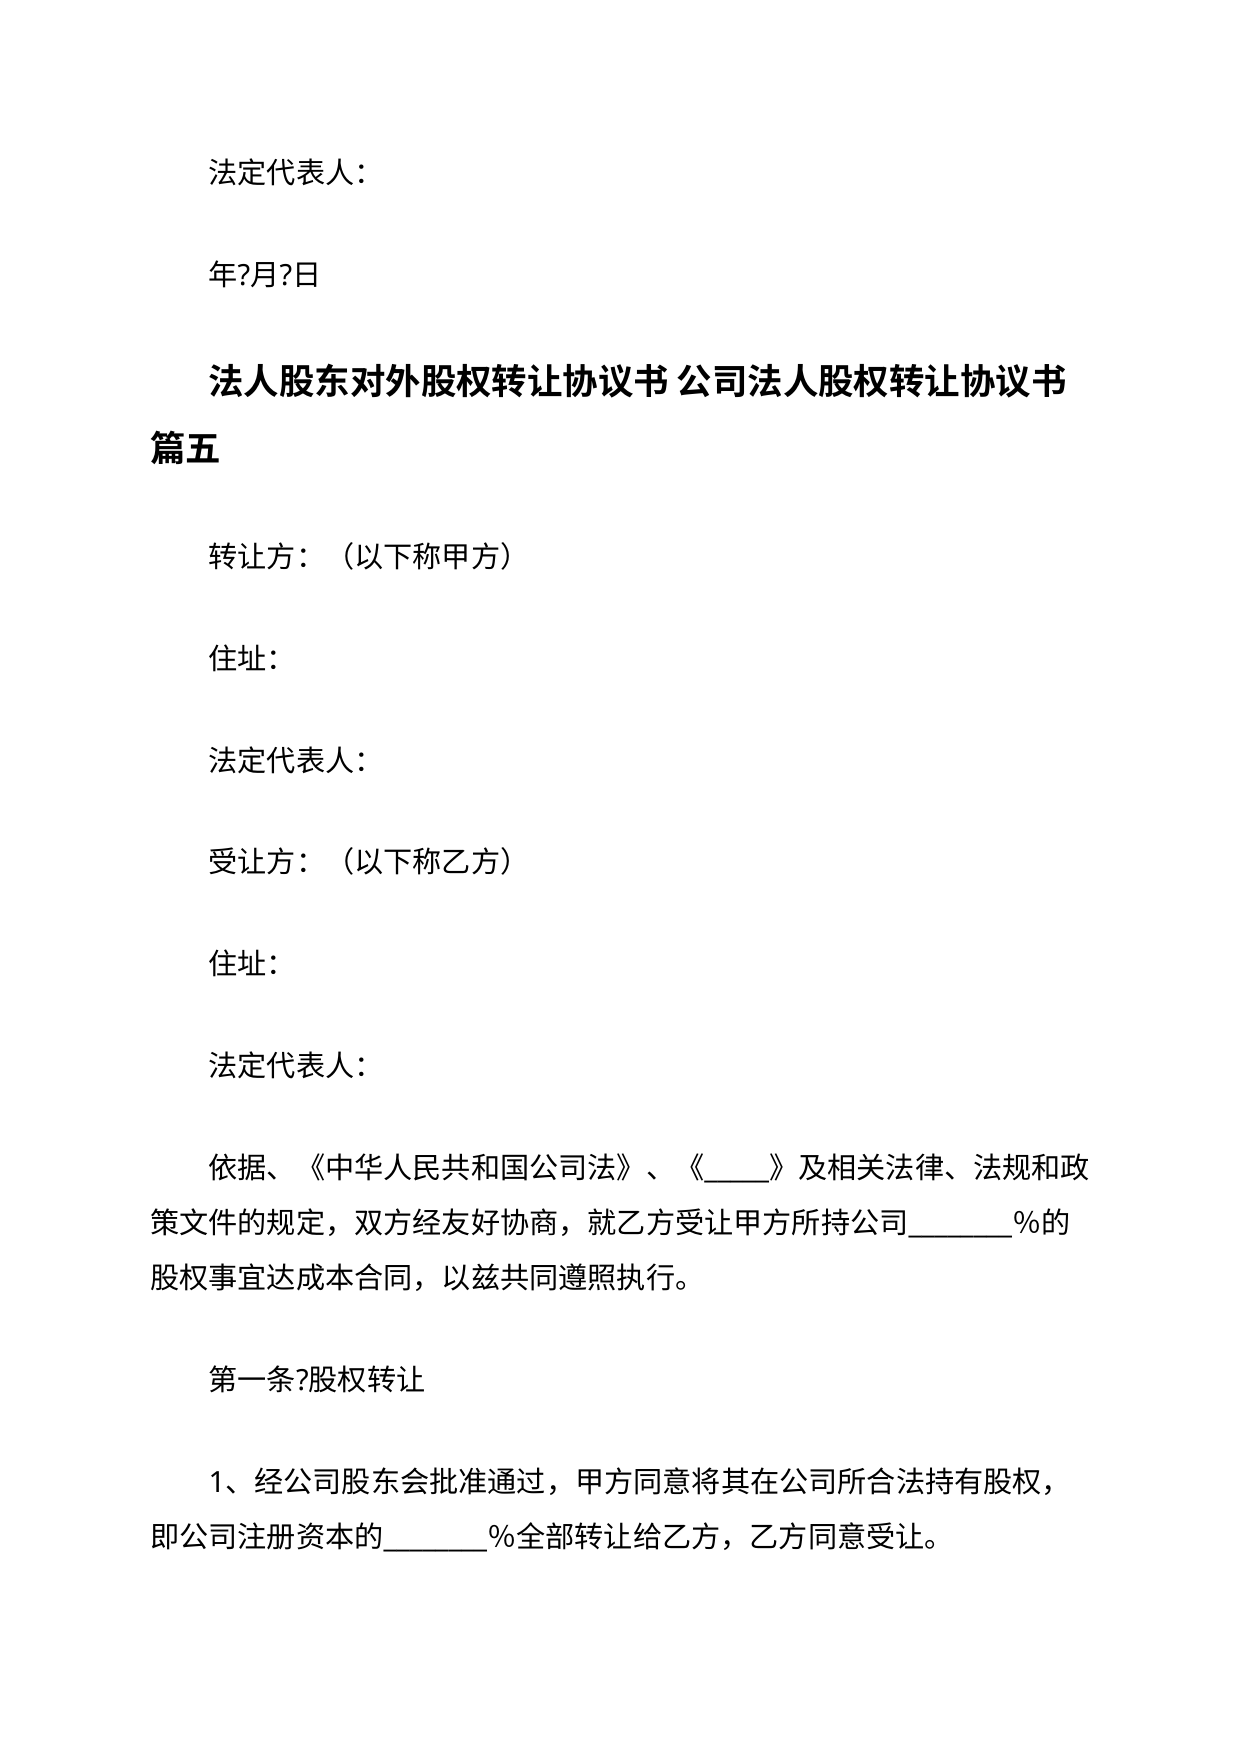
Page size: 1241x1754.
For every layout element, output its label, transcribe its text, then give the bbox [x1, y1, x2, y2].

text 法定代表人： [150, 737, 1090, 779]
text 第一条?股权转让 [150, 1356, 1090, 1398]
text 法定代表人： [150, 1043, 1090, 1085]
text 受让方：（以下称乙方） [150, 839, 1090, 881]
text 依据、《中华人民共和国公司法》、《_____》及相关法律、法规和政策文件的规定，双方经友好协商，就乙方受让甲方所持公司________％的股权事宜达成本合同，以兹共同遵照执行。 [150, 1144, 1090, 1297]
text 1、经公司股东会批准通过，甲方同意将其在公司所合法持有股权，即公司注册资本的________％全部转让给乙方，乙方同意受让。 [150, 1458, 1090, 1556]
text 法人股东对外股权转让协议书 公司法人股权转让协议书篇五 [150, 354, 1090, 472]
text 住址： [150, 941, 1090, 983]
text 年?月?日 [150, 252, 1090, 294]
text 转让方：（以下称甲方） [150, 534, 1090, 576]
text 法定代表人： [150, 150, 1090, 192]
text 住址： [150, 636, 1090, 678]
